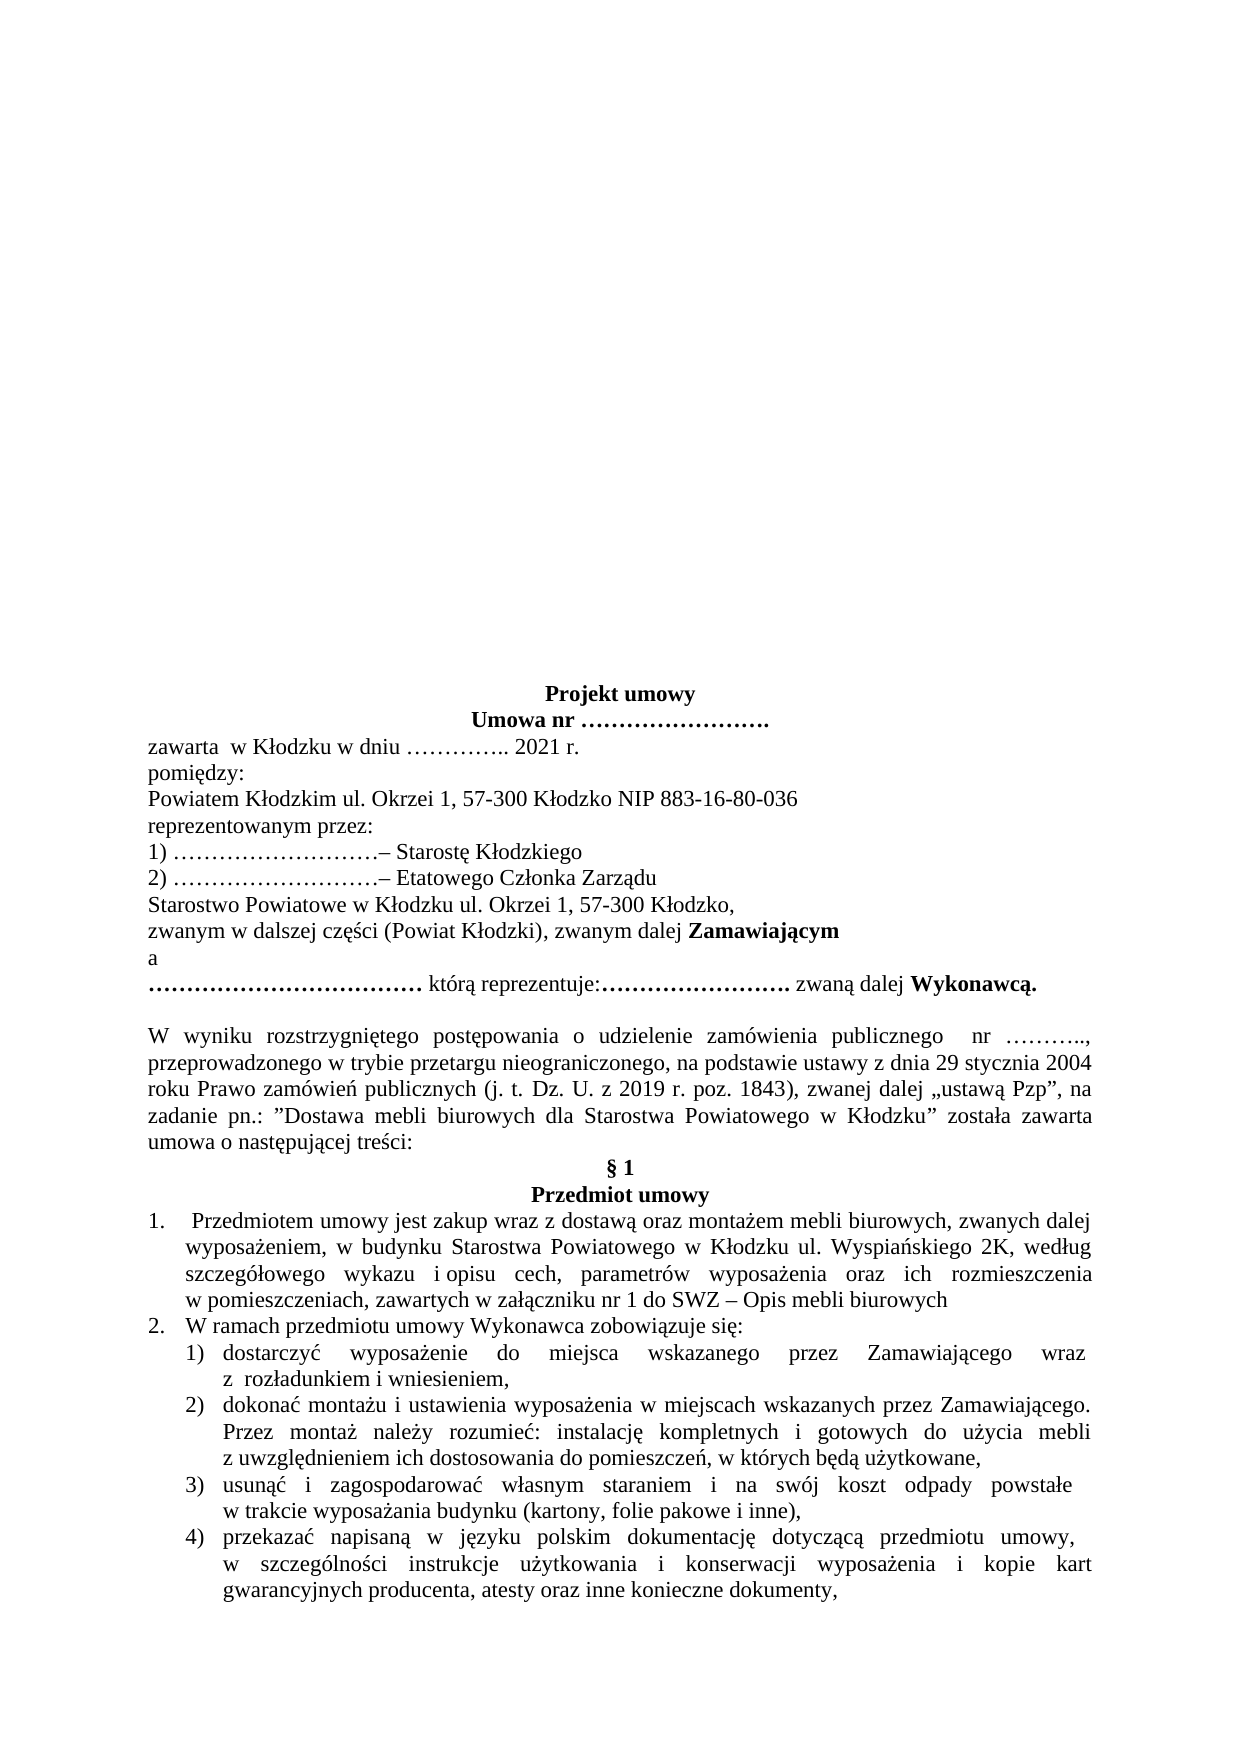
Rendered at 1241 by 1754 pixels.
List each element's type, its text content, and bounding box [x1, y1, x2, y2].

list Przedmiotem umowy jest zakup wraz z dostawą oraz montażem mebli biurowych, zwanych dalej wyposażeniem, w budynku Starostwa Powiatowego w Kłodzku ul. Wyspiańskiego 2K, według szczegółowego wykazu i opisu cech, parametrów wyposażenia oraz ich rozmieszczenia w pomieszczeniach, zawartych w załączniku nr 1 do SWZ – Opis mebli biurowych [148, 1207, 1093, 1312]
text Umowa nr ……………………. [148, 706, 1093, 733]
text 1) ………………………– Starostę Kłodzkiego [148, 838, 1093, 864]
text a [148, 943, 1093, 970]
text Powiatem Kłodzkim ul. Okrzei 1, 57-300 Kłodzko NIP 883-16-80-036 [148, 785, 1093, 812]
text ……………………………… którą reprezentuje:……………………. zwaną dalej Wykonawcą. [148, 970, 1093, 996]
list W ramach przedmiotu umowy Wykonawca zobowiązuje się: [148, 1312, 1093, 1339]
list Starostwo Powiatowe w Kłodzku ul. Okrzei 1, 57-300 Kłodzko, [148, 891, 1093, 917]
text W wyniku rozstrzygniętego postępowania o udzielenie zamówienia publicznego nr ……….., przeprowadzonego w trybie przetargu nieograniczonego, na podstawie ustawy z dnia 29 stycznia 2004 roku Prawo zamówień publicznych (j. t. Dz. U. z 2019 r. poz. 1843), zwanej dalej „ustawą Pzp”, na zadanie pn.: ”Dostawa mebli biurowych dla Starostwa Powiatowego w Kłodzku” została zawarta umowa o następującej treści: [148, 1023, 1093, 1154]
text pomiędzy: [148, 759, 1093, 785]
text Projekt umowy [148, 680, 1093, 706]
text 2) ………………………– Etatowego Członka Zarządu [148, 864, 1093, 891]
list usunąć i zagospodarować własnym staraniem i na swój koszt odpady powstałe w trakcie wyposażania budynku (kartony, folie pakowe i inne), [185, 1471, 1093, 1523]
list dokonać montażu i ustawienia wyposażenia w miejscach wskazanych przez Zamawiającego. Przez montaż należy rozumieć: instalację kompletnych i gotowych do użycia mebli z uwzględnieniem ich dostosowania do pomieszczeń, w których będą użytkowane, [185, 1392, 1093, 1471]
text reprezentowanym przez: [148, 812, 1093, 838]
text zawarta w Kłodzku w dniu ………….. 2021 r. [148, 733, 1093, 759]
text zwanym w dalszej części (Powiat Kłodzki), zwanym dalej Zamawiającym [148, 917, 1093, 943]
list dostarczyć wyposażenie do miejsca wskazanego przez Zamawiającego wraz z rozładunkiem i wniesieniem, [185, 1339, 1093, 1392]
list przekazać napisaną w języku polskim dokumentację dotyczącą przedmiotu umowy, w szczególności instrukcje użytkowania i konserwacji wyposażenia i kopie kart gwarancyjnych producenta, atesty oraz inne konieczne dokumenty, [185, 1523, 1093, 1602]
text § 1 [148, 1154, 1093, 1181]
text Przedmiot umowy [148, 1181, 1093, 1207]
